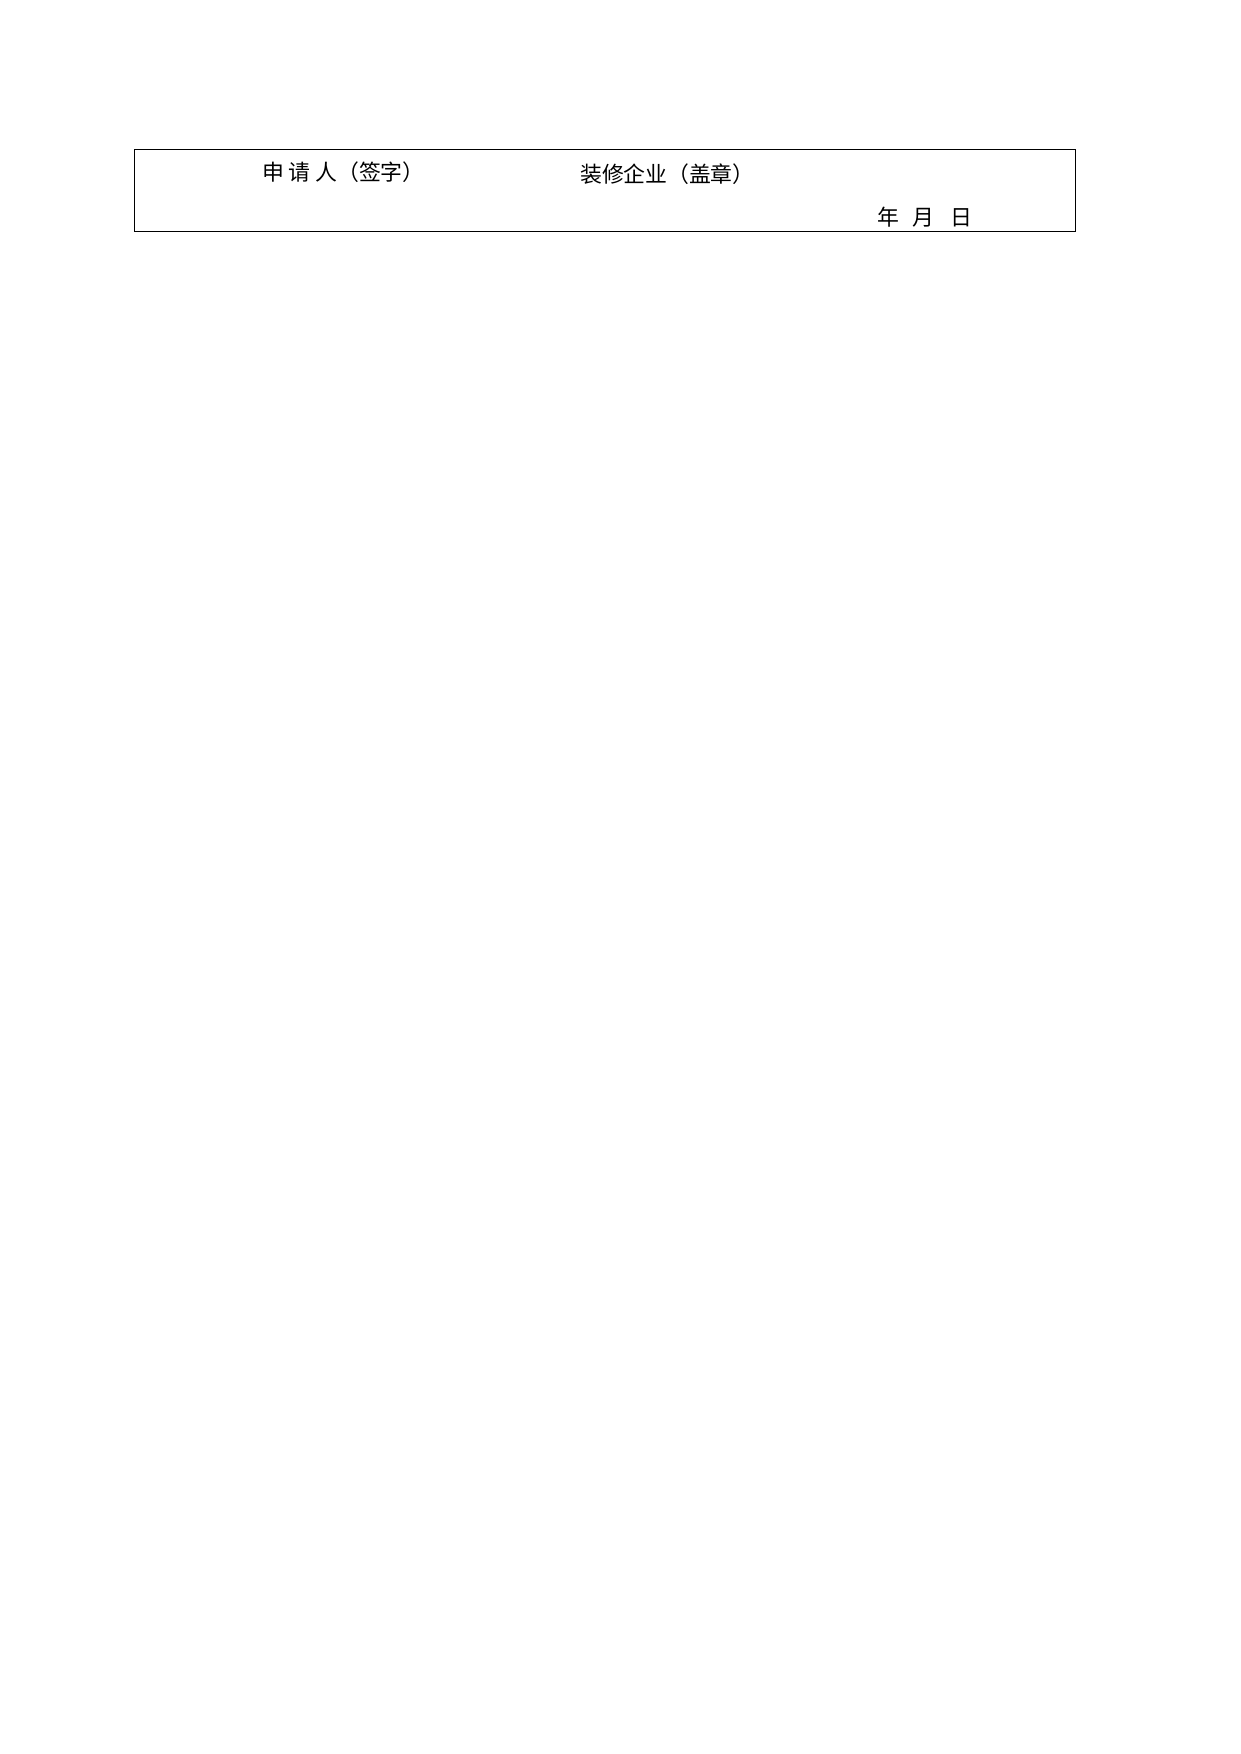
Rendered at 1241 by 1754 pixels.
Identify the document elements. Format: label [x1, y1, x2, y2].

table_cell [135, 150, 1075, 231]
